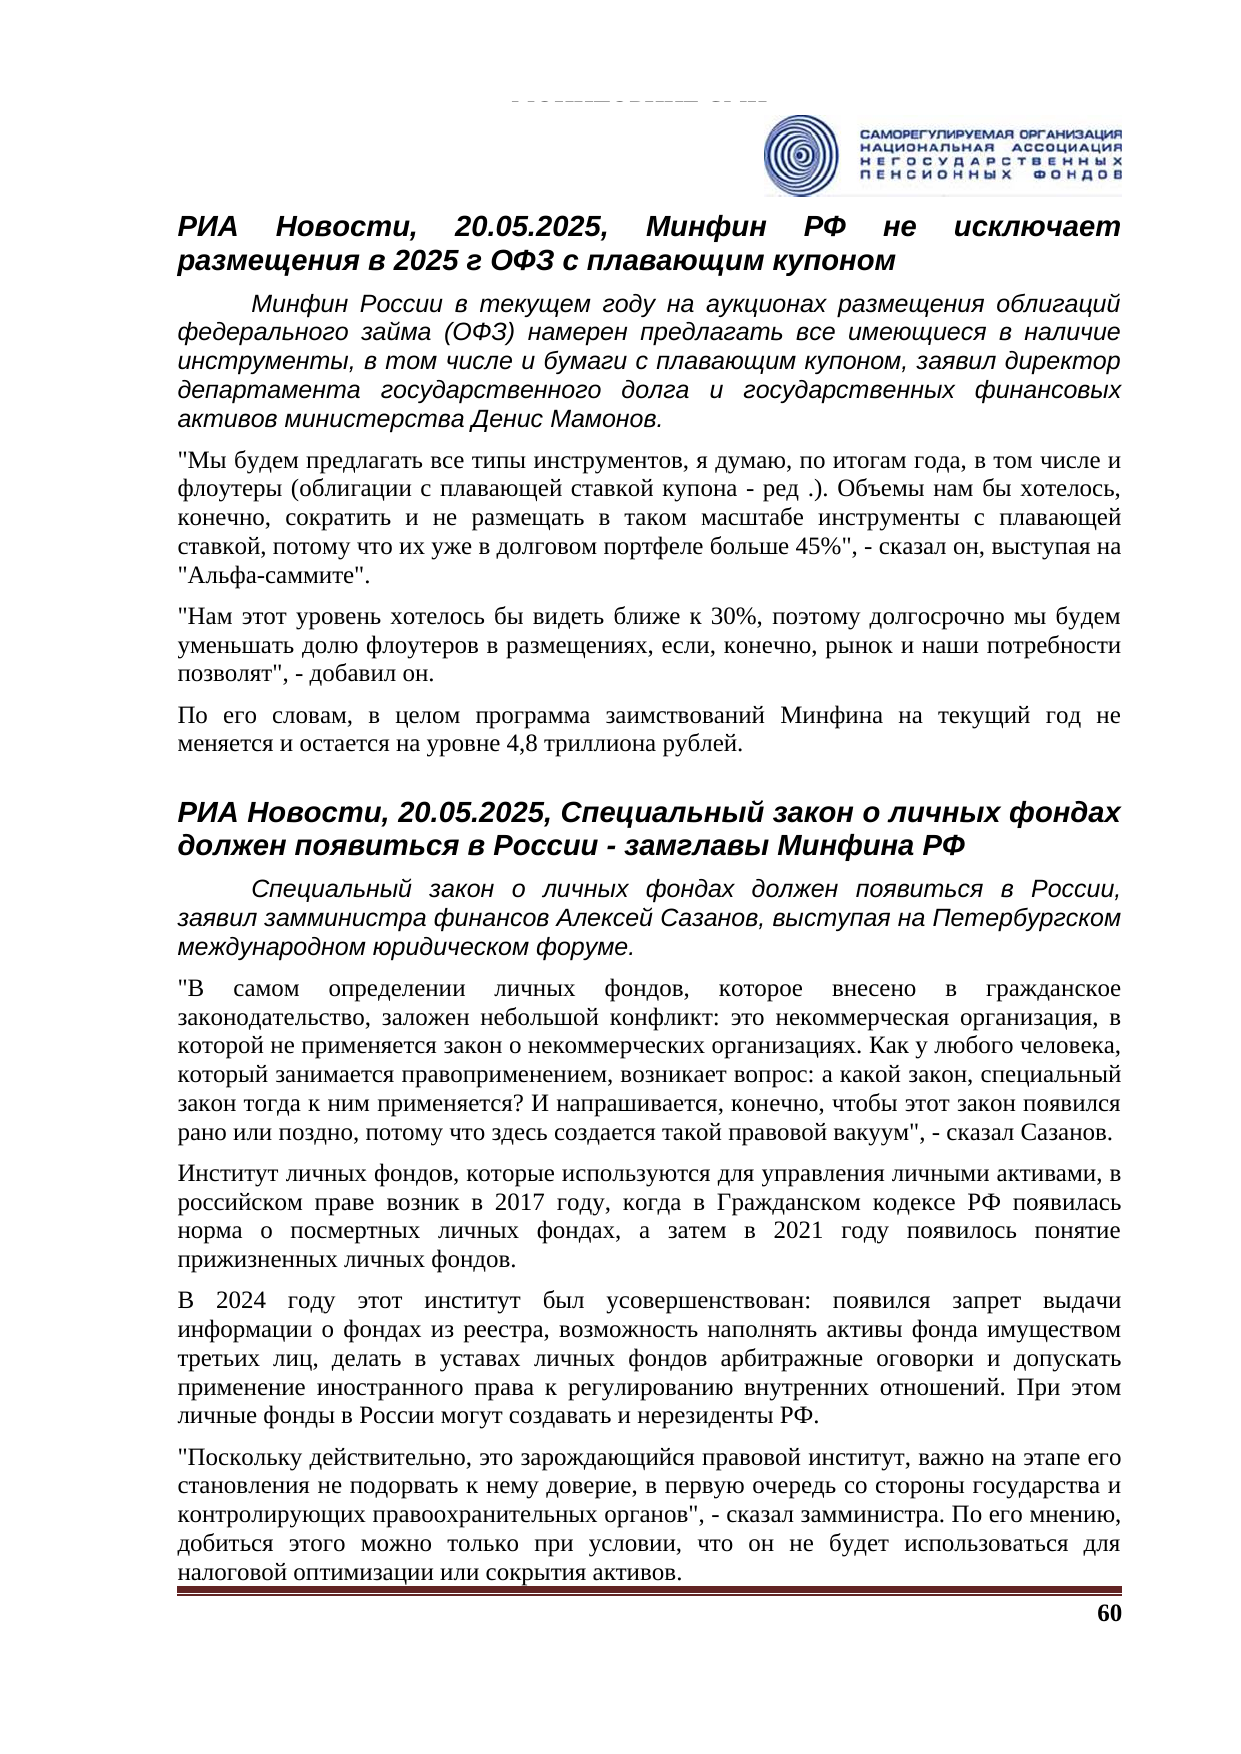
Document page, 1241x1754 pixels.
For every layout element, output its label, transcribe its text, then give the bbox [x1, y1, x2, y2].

subtitle РИА Новости, 20.05.2025, Минфин РФ не исключает размещения в 2025 г ОФЗ с плавающим купоном [177, 209, 1122, 276]
picture [764, 115, 1122, 197]
text Институт личных фондов, которые используются для управления личными активами, в российском праве возник в 2017 году, когда в Гражданском кодексе РФ появилась норма о посмертных личных фондах, а затем в 2021 году появилось понятие прижизненных личных фондов. [177, 1158, 1122, 1273]
subtitle Специальный закон о личных фондах должен появиться в России, заявил замминистра финансов Алексей Сазанов, выступая на Петербургском международном юридическом форуме. [177, 874, 1122, 961]
text "В самом определении личных фондов, которое внесено в гражданское законодательство, заложен небольшой конфликт: это некоммерческая организация, в которой не применяется закон о некоммерческих организациях. Как у любого человека, который занимается правоприменением, возникает вопрос: а какой закон, специальный закон тогда к ним применяется? И напрашивается, конечно, чтобы этот закон появился рано или поздно, потому что здесь создается такой правовой вакуум", - сказал Сазанов. [177, 973, 1122, 1146]
subtitle РИА Новости, 20.05.2025, Специальный закон о личных фондах должен появиться в России - замглавы Минфина РФ [177, 795, 1122, 862]
text "Поскольку действительно, это зарождающийся правовой институт, важно на этапе его становления не подорвать к нему доверие, в первую очередь со стороны государства и контролирующих правоохранительных органов", - сказал замминистра. По его мнению, добиться этого можно только при условии, что он не будет использоваться для налоговой оптимизации или сокрытия активов. [177, 1442, 1122, 1586]
text По его словам, в целом программа заимствований Минфина на текущий год не меняется и остается на уровне 4,8 триллиона рублей. [177, 700, 1122, 757]
text "Нам этот уровень хотелось бы видеть ближе к 30%, поэтому долгосрочно мы будем уменьшать долю флоутеров в размещениях, если, конечно, рынок и наши потребности позволят", - добавил он. [177, 601, 1122, 687]
text "Мы будем предлагать все типы инструментов, я думаю, по итогам года, в том числе и флоутеры (облигации с плавающей ставкой купона - ред .). Объемы нам бы хотелось, конечно, сократить и не размещать в таком масштабе инструменты с плавающей ставкой, потому что их уже в долговом портфеле больше 45%", - сказал он, выступая на "Альфа-саммите". [177, 445, 1122, 588]
text В 2024 году этот институт был усовершенствован: появился запрет выдачи информации о фондах из реестра, возможность наполнять активы фонда имуществом третьих лиц, делать в уставах личных фондов арбитражные оговорки и допускать применение иностранного права к регулированию внутренних отношений. При этом личные фонды в России могут создавать и нерезиденты РФ. [177, 1286, 1122, 1429]
subtitle Минфин России в текущем году на аукционах размещения облигаций федерального займа (ОФЗ) намерен предлагать все имеющиеся в наличие инструменты, в том числе и бумаги с плавающим купоном, заявил директор департамента государственного долга и государственных финансовых активов министерства Денис Мамонов. [177, 288, 1122, 432]
